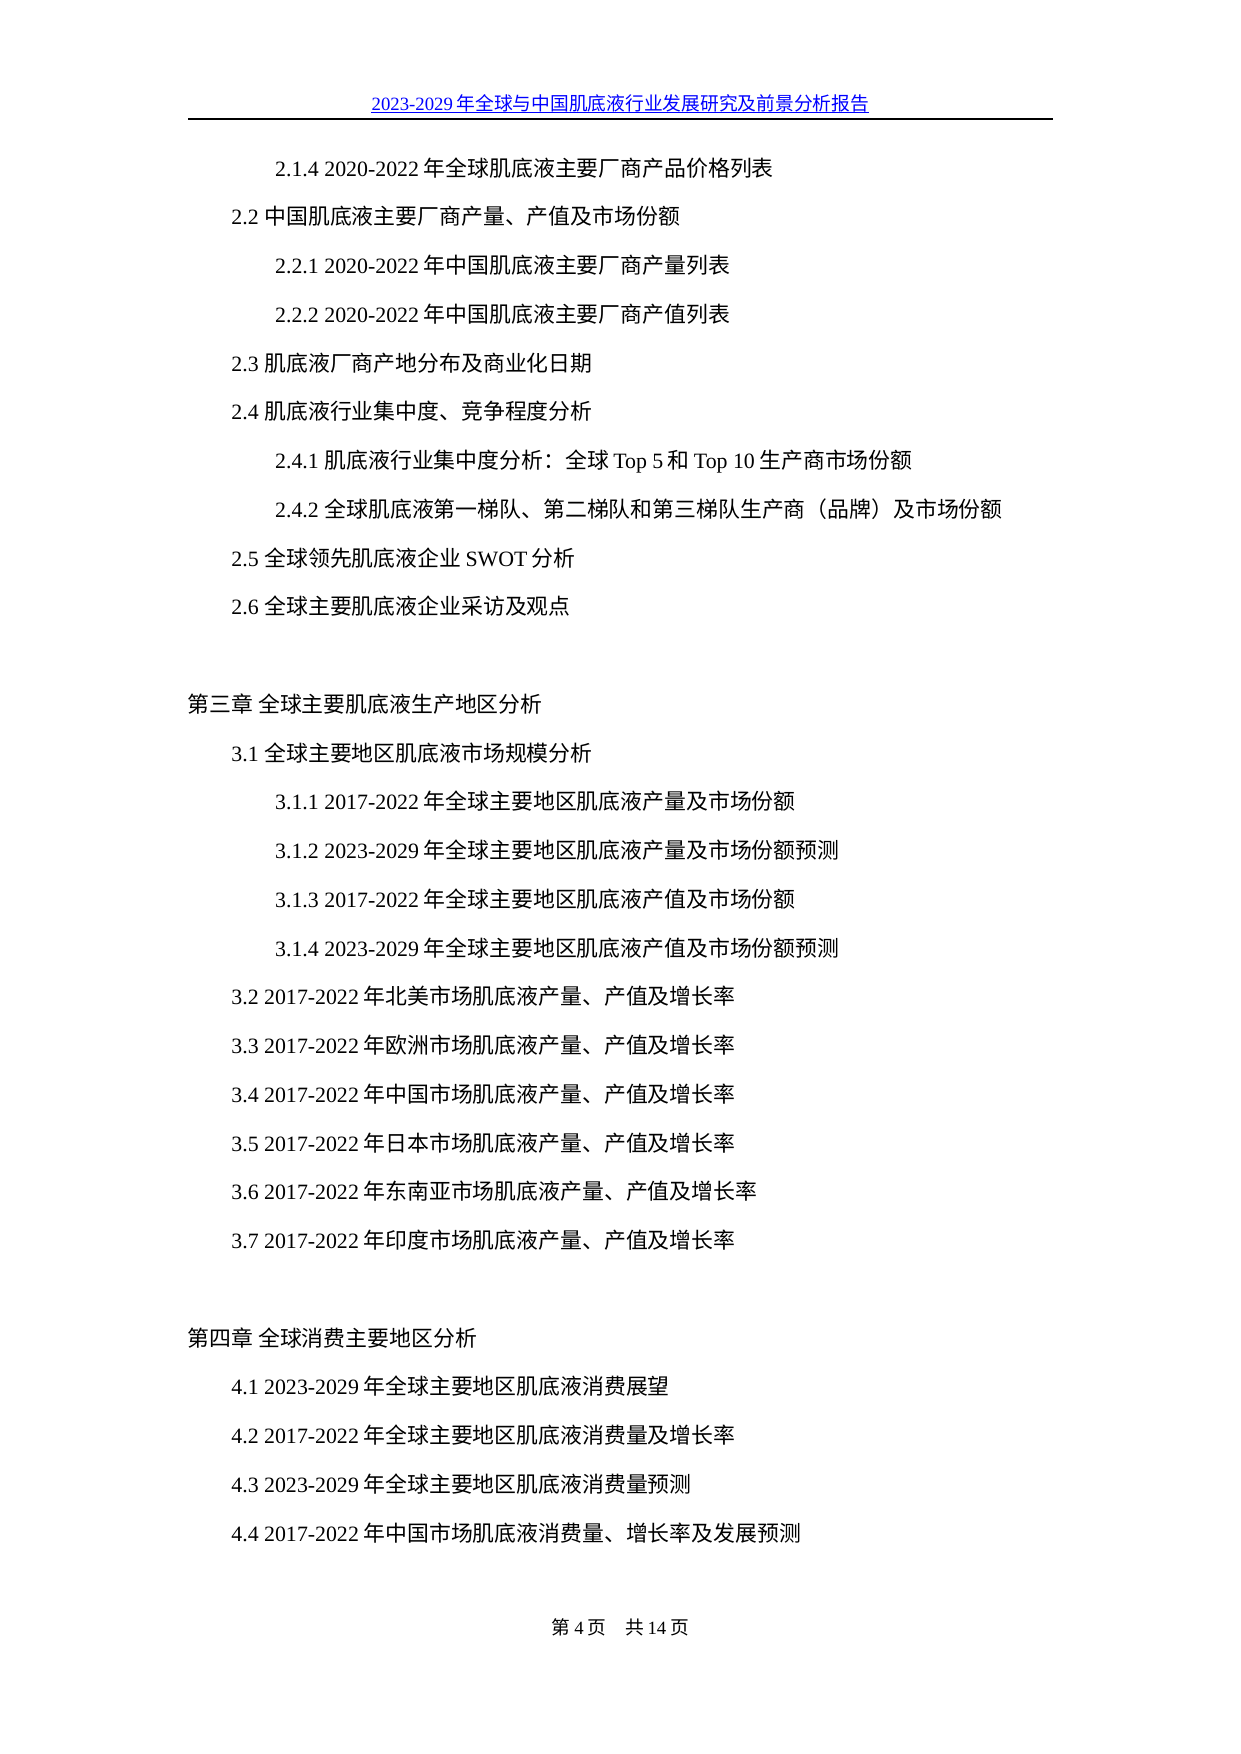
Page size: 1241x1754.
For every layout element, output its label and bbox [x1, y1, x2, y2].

text [187, 150, 1053, 1548]
